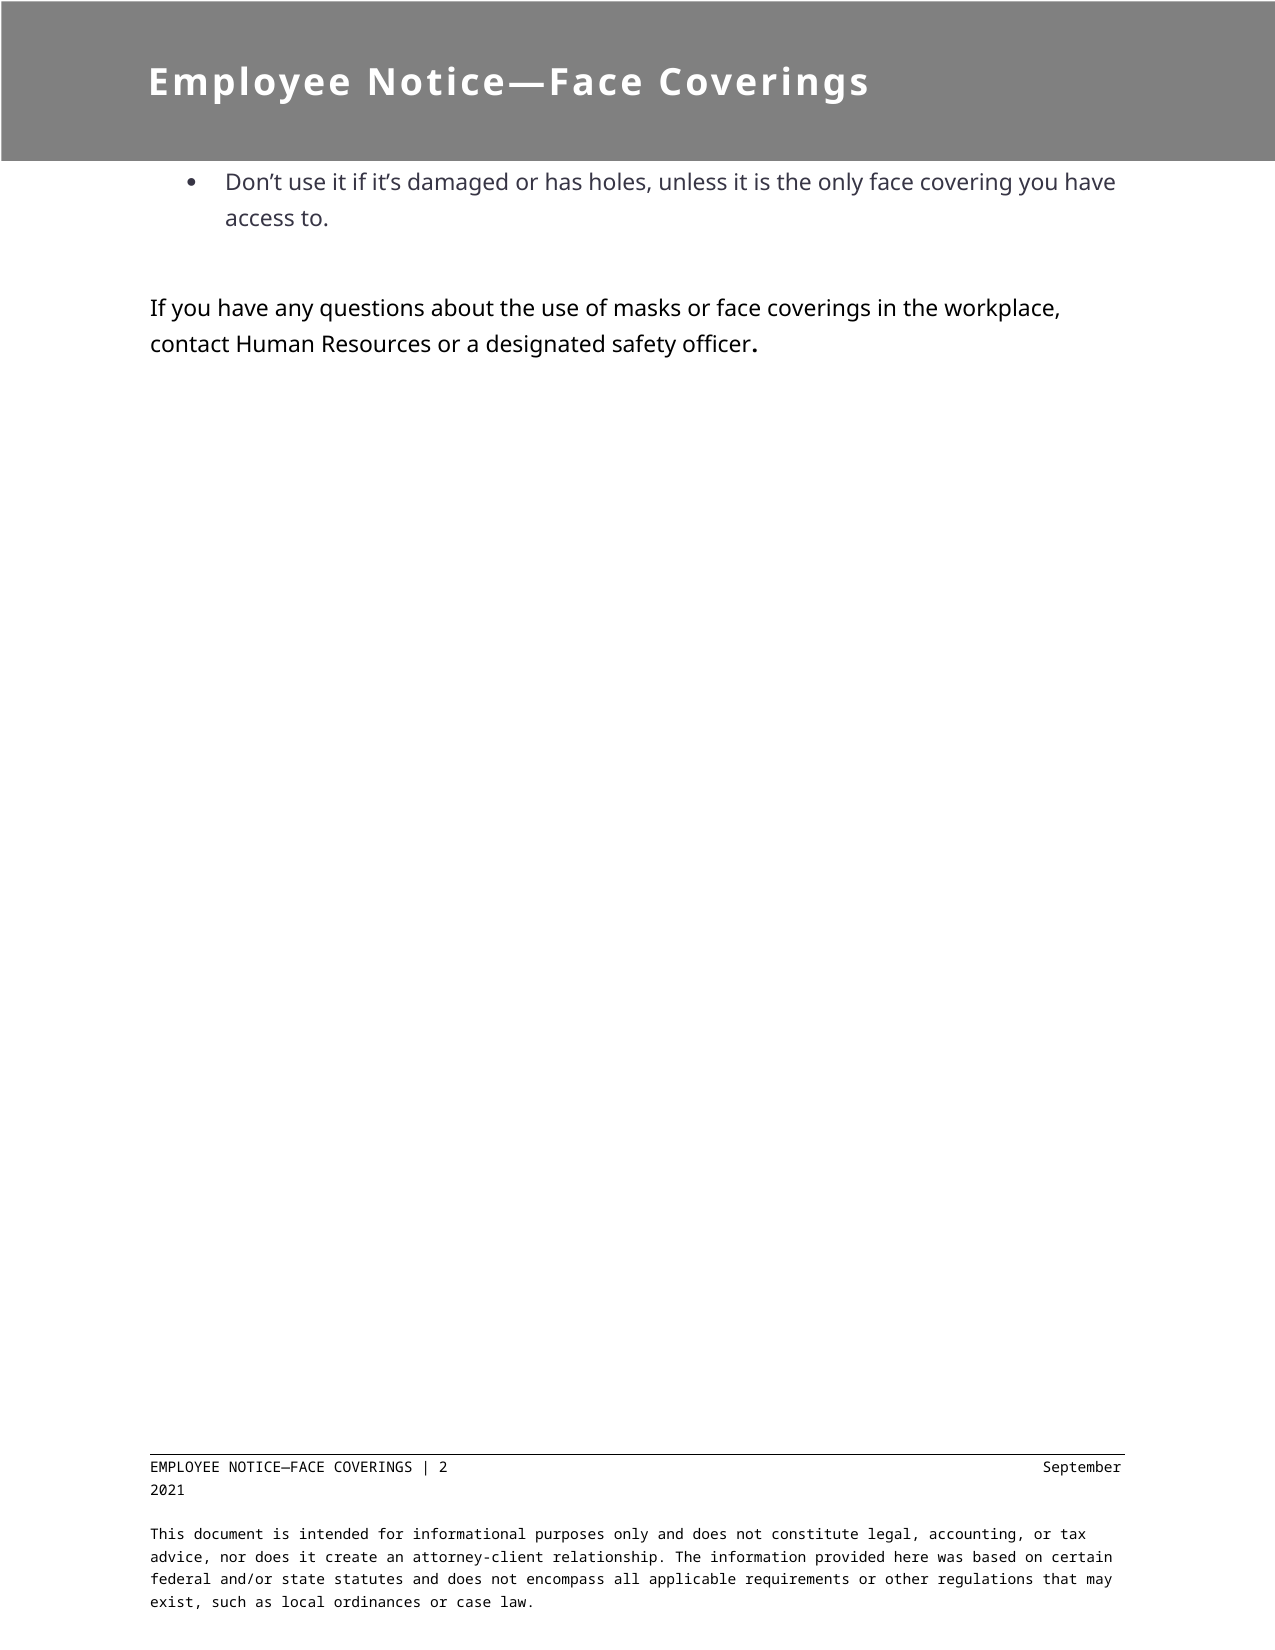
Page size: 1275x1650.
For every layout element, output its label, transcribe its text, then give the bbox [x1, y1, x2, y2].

list Don’t use it if it’s damaged or has holes, unless it is the only face covering you have access to. [187, 161, 1125, 233]
text If you have any questions about the use of masks or face coverings in the workplace, contact Human Resources or a designated safety officer. [150, 292, 1125, 359]
